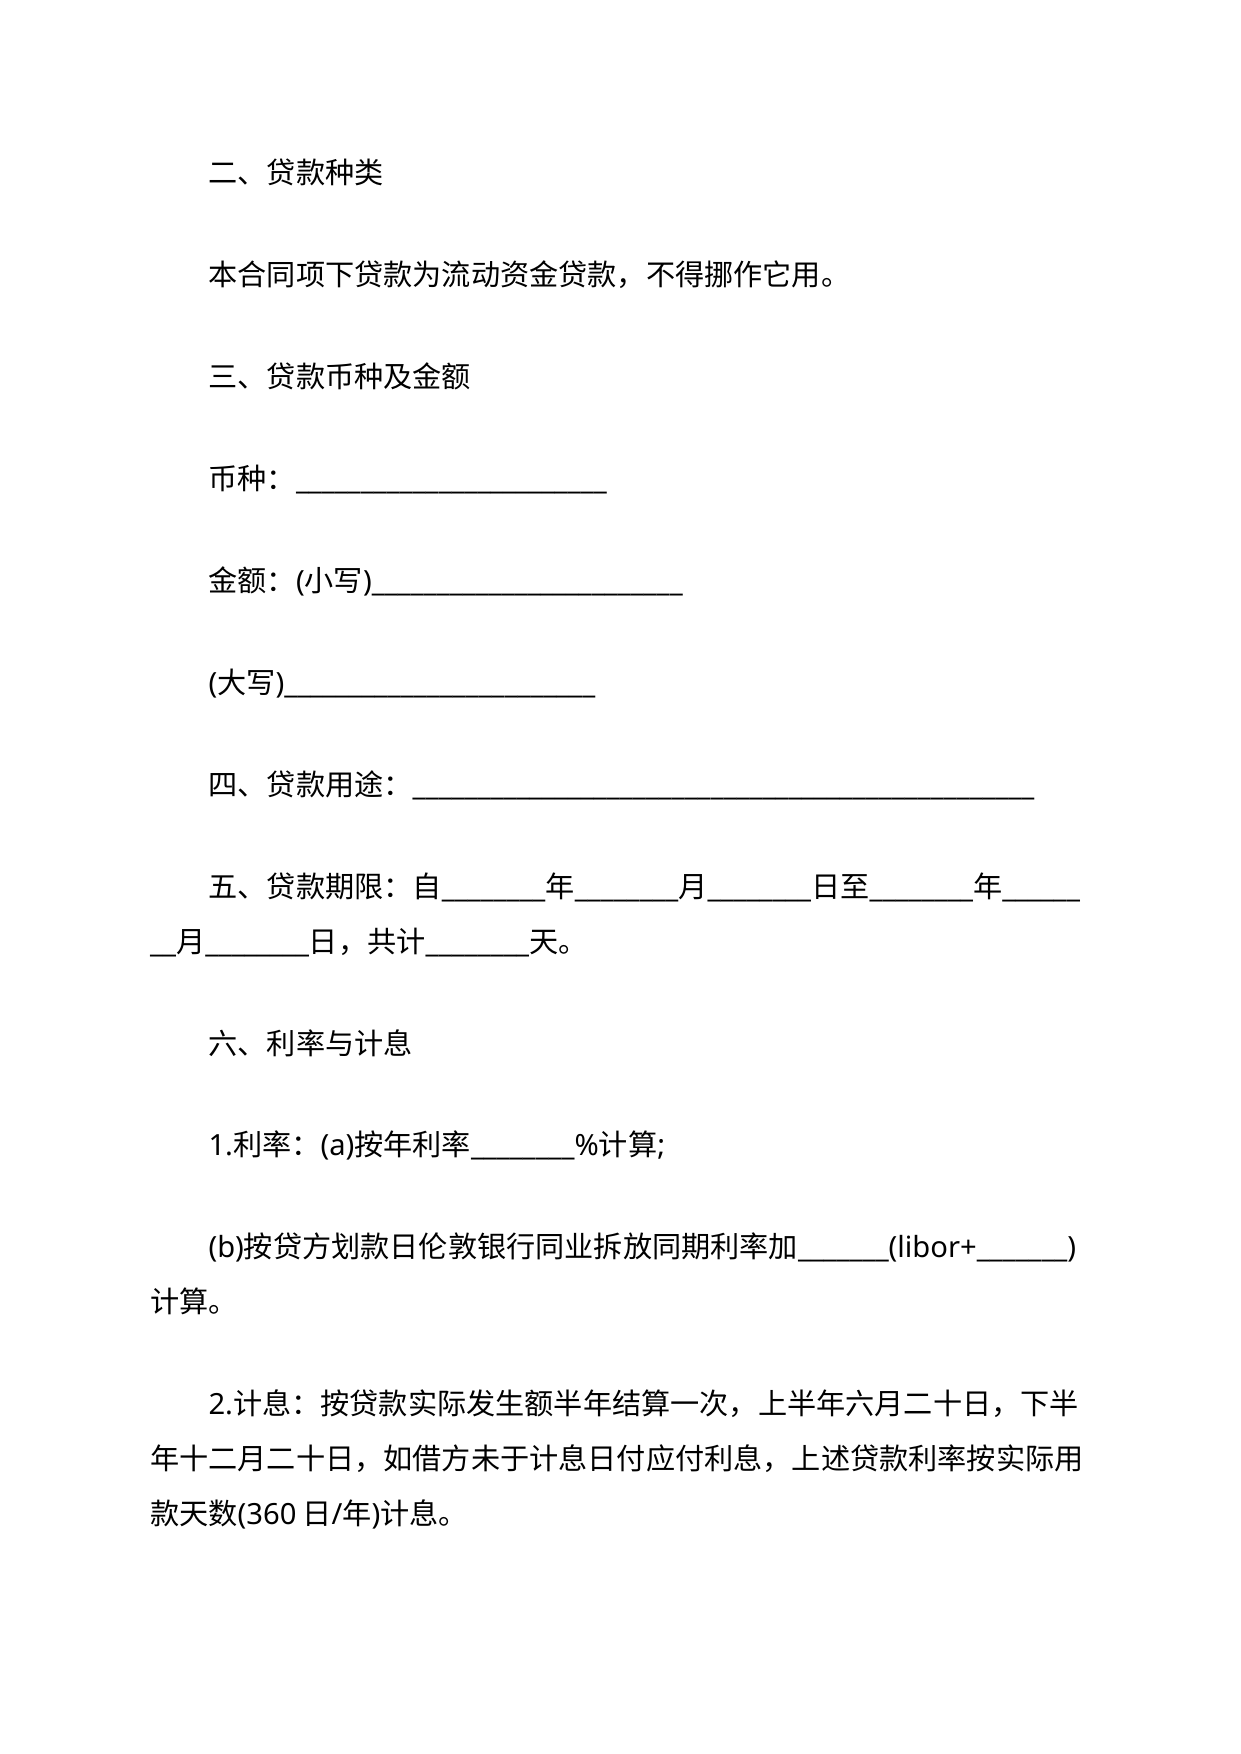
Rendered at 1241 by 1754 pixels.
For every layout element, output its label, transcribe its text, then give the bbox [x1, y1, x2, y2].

text 三、贷款币种及金额 [150, 353, 1090, 396]
text 币种：________________________ [150, 455, 1090, 498]
text (大写)________________________ [150, 659, 1090, 702]
text 金额：(小写)________________________ [150, 557, 1090, 600]
text 二、贷款种类 [150, 150, 1090, 192]
text 2.计息：按贷款实际发生额半年结算一次，上半年六月二十日，下半年十二月二十日，如借方未于计息日付应付利息，上述贷款利率按实际用款天数(360日/年)计息。 [150, 1381, 1090, 1533]
text 六、利率与计息 [150, 1020, 1090, 1062]
text 四、贷款用途：________________________________________________ [150, 761, 1090, 804]
text 本合同项下贷款为流动资金贷款，不得挪作它用。 [150, 252, 1090, 294]
text 五、贷款期限：自________年________月________日至________年________月________日，共计________天。 [150, 863, 1090, 961]
text 1.利率：(a)按年利率________%计算; [150, 1122, 1090, 1164]
text (b)按贷方划款日伦敦银行同业拆放同期利率加_______(libor+_______)计算。 [150, 1224, 1090, 1321]
